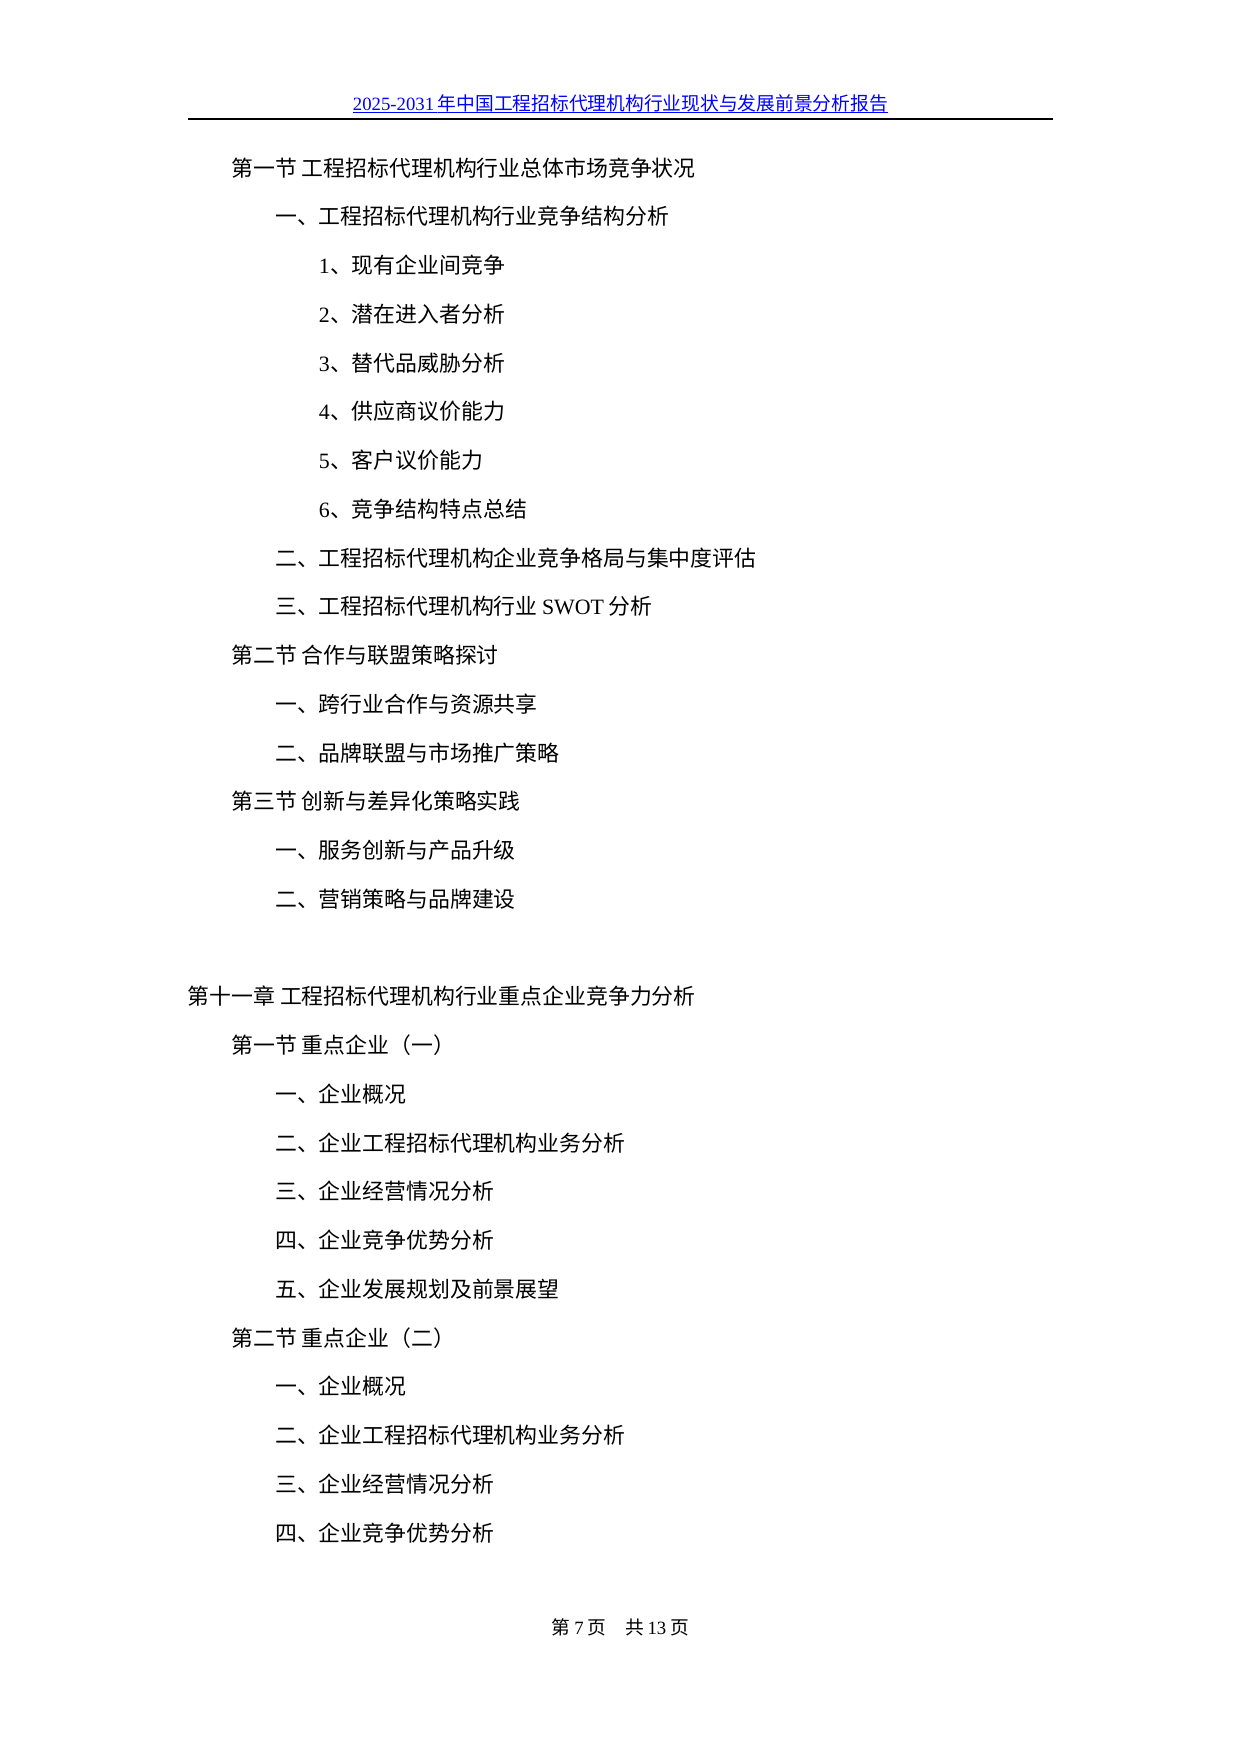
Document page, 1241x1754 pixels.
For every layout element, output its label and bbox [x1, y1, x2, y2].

text [187, 150, 1053, 1548]
